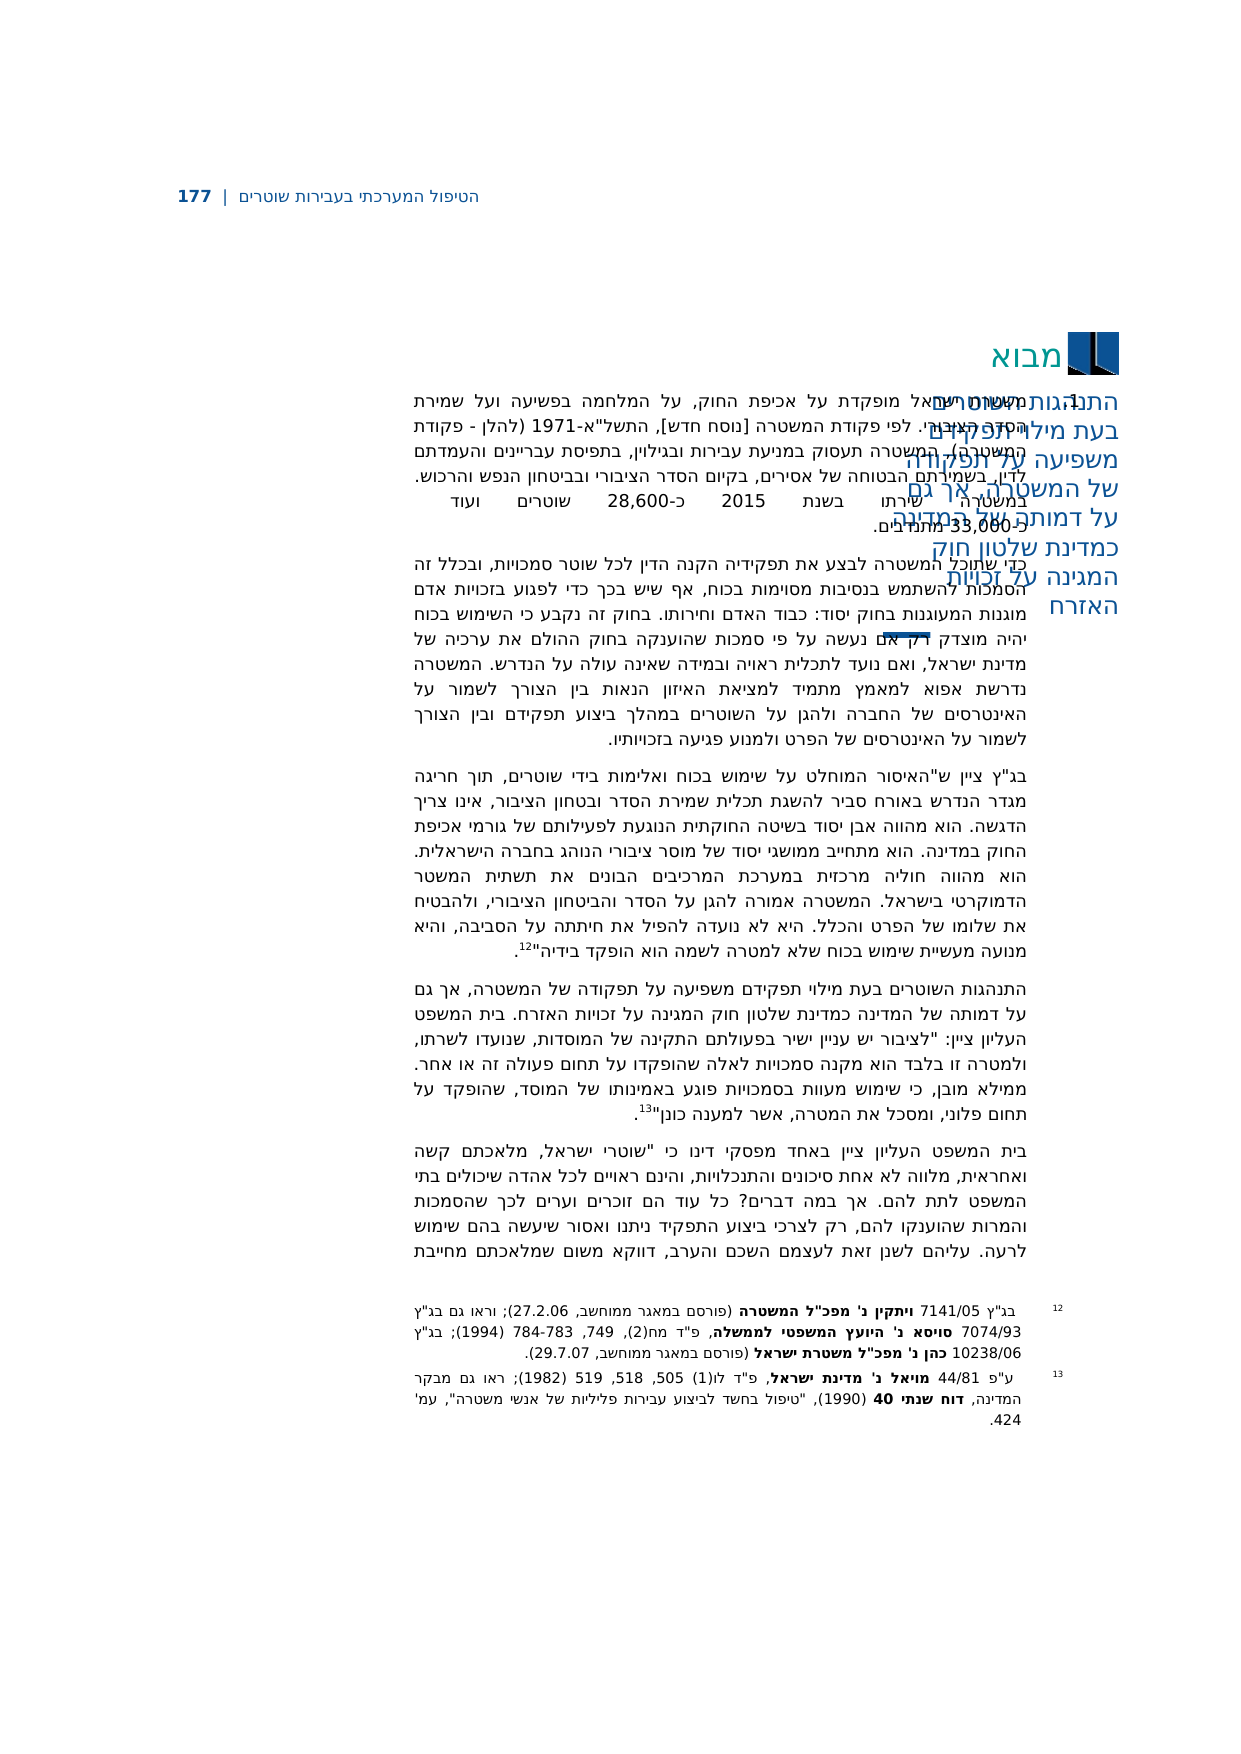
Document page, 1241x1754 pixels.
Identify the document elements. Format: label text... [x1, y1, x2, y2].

text מבוא [413, 337, 1063, 375]
text בג"ץ ציין ש"האיסור המוחלט על שימוש בכוח ואלימות בידי שוטרים, תוך חריגה מגדר הנדרש באורח סביר להשגת תכלית שמירת הסדר ובטחון הציבור, אינו צריך הדגשה. הוא מהווה אבן יסוד בשיטה החוקתית הנוגעת לפעילותם של גורמי אכיפת החוק במדינה. הוא מתחייב ממושגי יסוד של מוסר ציבורי הנוהג בחברה הישראלית. הוא מהווה חוליה מרכזית במערכת המרכיבים הבונים את תשתית המשטר הדמוקרטי בישראל. המשטרה אמורה להגן על הסדר והביטחון הציבורי, ולהבטיח את שלומו של הפרט והכלל. היא לא נועדה להפיל את חיתתה על הסביבה, והיא מנועה מעשיית שימוש בכוח שלא למטרה לשמה הוא הופקד בידיה". [413, 762, 1028, 962]
list משטרת ישראל מופקדת על אכיפת החוק, על המלחמה בפשיעה ועל שמירת הסדר הציבורי. לפי פקודת המשטרה [נוסח חדש], התשל"א-1971 (להלן - פקודת המשטרה), המשטרה תעסוק במניעת עבירות ובגילוין, בתפיסת עבריינים והעמדתם לדין, בשמירתם הבטוחה של אסירים, בקיום הסדר הציבורי ובביטחון הנפש והרכוש. במשטרה שירתו בשנת 2015 כ-28,600 שוטרים ועוד כ-33,000 מתנדבים. [413, 387, 1063, 537]
text כדי שתוכל המשטרה לבצע את תפקידיה הקנה הדין לכל שוטר סמכויות, ובכלל זה הסמכות להשתמש בנסיבות מסוימות בכוח, אף שיש בכך כדי לפגוע בזכויות אדם מוגנות המעוגנות בחוק יסוד: כבוד האדם וחירותו. בחוק זה נקבע כי השימוש בכוח יהיה מוצדק רק אם נעשה על פי סמכות שהוענקה בחוק ההולם את ערכיה של מדינת ישראל, ואם נועד לתכלית ראויה ובמידה שאינה עולה על הנדרש. המשטרה נדרשת אפוא למאמץ מתמיד למציאת האיזון הנאות בין הצורך לשמור על האינטרסים של החברה ולהגן על השוטרים במהלך ביצוע תפקידם ובין הצורך לשמור על האינטרסים של הפרט ולמנוע פגיעה בזכויותיו. [413, 550, 1028, 750]
picture [1067, 332, 1119, 375]
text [413, 1137, 1028, 1262]
text התנהגות השוטרים בעת מילוי תפקידם משפיעה על תפקודה של המשטרה, אך גם על דמותה של המדינה כמדינת שלטון חוק המגינה על זכויות האזרח. בית המשפט העליון ציין: "לציבור יש עניין ישיר בפעולתם התקינה של המוסדות, שנועדו לשרתו, ולמטרה זו בלבד הוא מקנה סמכויות לאלה שהופקדו על תחום פעולה זה או אחר. ממילא מובן, כי שימוש מעוות בסמכויות פוגע באמינותו של המוסד, שהופקד על תחום פלוני, ומסכל את המטרה, אשר למענה כונן". [413, 975, 1028, 1125]
